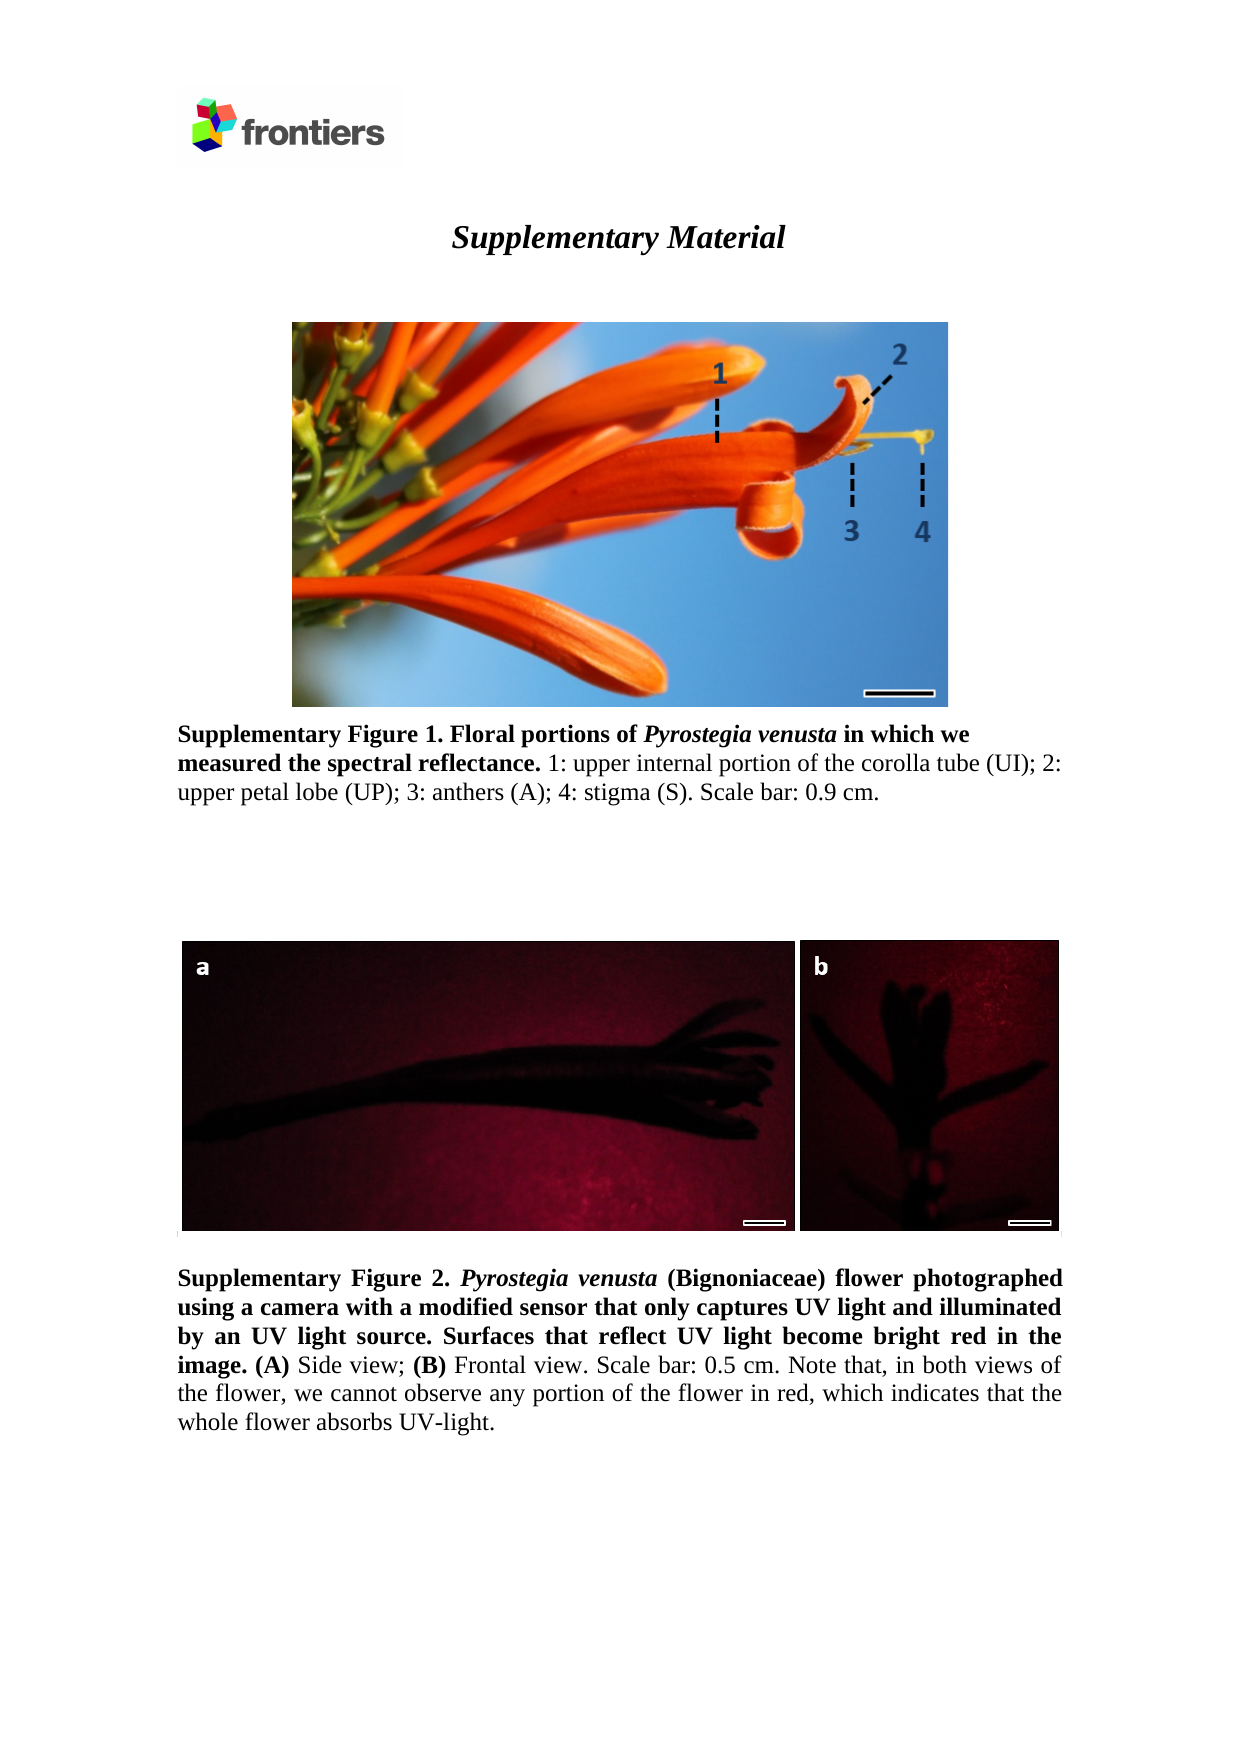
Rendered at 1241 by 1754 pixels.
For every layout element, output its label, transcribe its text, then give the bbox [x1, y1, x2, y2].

text Supplementary Figure 2. Pyrostegia venusta (Bignoniaceae) flower photographed using a camera with a modified sensor that only captures UV light and illuminated by an UV light source. Surfaces that reflect UV light become bright red in the image. (A) Side view; (B) Frontal view. Scale bar: 0.5 cm. Note that, in both views of the flower, we cannot observe any portion of the flower in red, which indicates that the whole flower absorbs UV-light. [177, 1263, 1063, 1436]
picture [292, 322, 949, 707]
picture [177, 938, 1063, 1237]
picture [177, 86, 404, 168]
text Supplementary Figure 1. Floral portions of Pyrostegia venusta in which we measured the spectral reflectance. 1: upper internal portion of the corolla tube (UI); 2: upper petal lobe (UP); 3: anthers (A); 4: stigma (S). Scale bar: 0.9 cm. [177, 719, 1063, 806]
text Supplementary Material [177, 218, 1063, 256]
